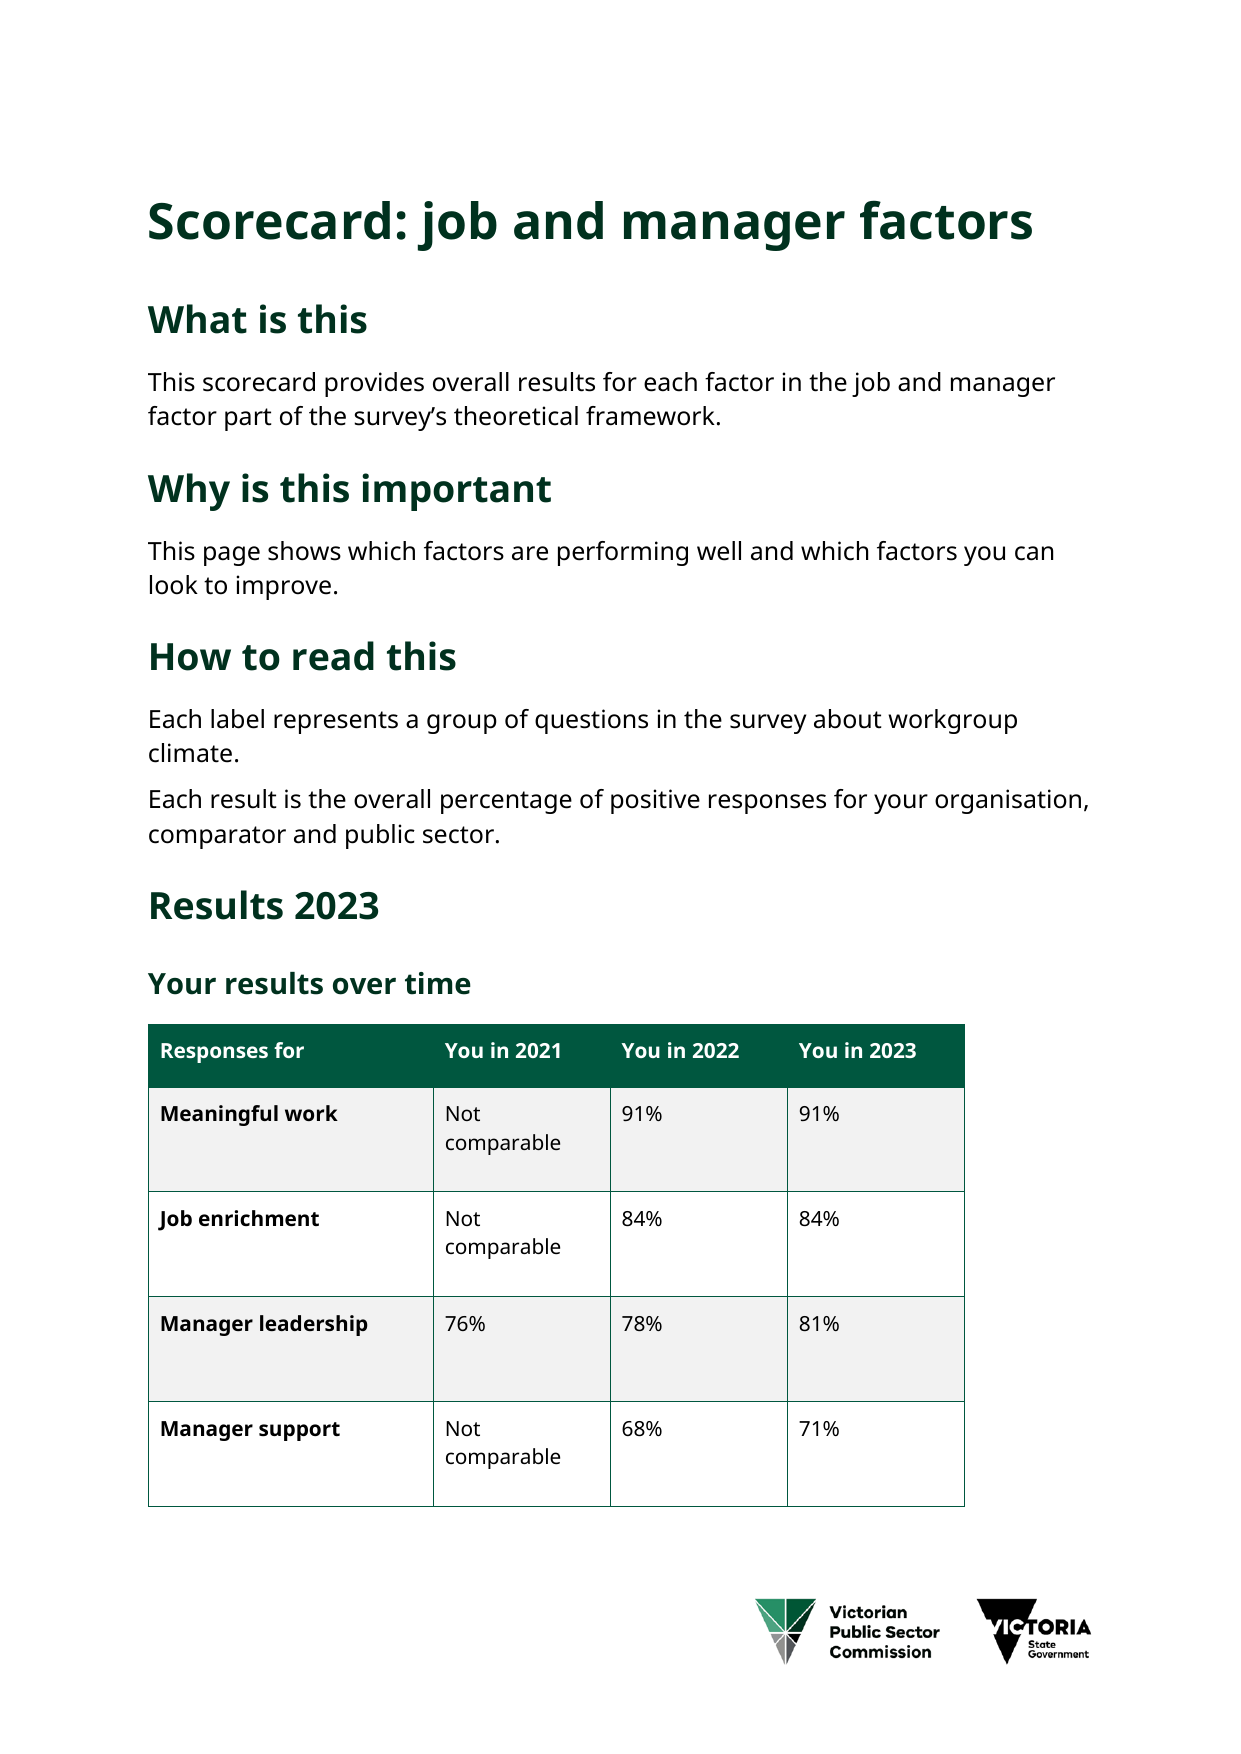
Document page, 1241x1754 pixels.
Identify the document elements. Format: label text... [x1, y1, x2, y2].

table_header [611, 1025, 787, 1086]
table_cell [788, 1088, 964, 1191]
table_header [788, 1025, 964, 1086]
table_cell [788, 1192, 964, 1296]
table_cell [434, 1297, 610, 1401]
subtitle Scorecard: job and manager factors [148, 186, 1092, 254]
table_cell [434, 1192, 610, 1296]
text This page shows which factors are performing well and which factors you can look to improve. [148, 533, 1092, 601]
subtitle Your results over time [148, 963, 1092, 1003]
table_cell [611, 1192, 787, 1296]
subtitle How to read this [148, 631, 1092, 682]
subtitle Why is this important [148, 462, 1092, 513]
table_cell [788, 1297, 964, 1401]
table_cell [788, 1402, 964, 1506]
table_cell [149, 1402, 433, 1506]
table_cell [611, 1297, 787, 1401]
text Each result is the overall percentage of positive responses for your organisation, comparator and public sector. [148, 782, 1092, 850]
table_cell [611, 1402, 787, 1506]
subtitle Results 2023 [148, 879, 1092, 931]
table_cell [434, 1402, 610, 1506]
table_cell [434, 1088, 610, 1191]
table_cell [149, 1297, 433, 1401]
picture [754, 1598, 1093, 1666]
text Each label represents a group of questions in the survey about workgroup climate. [148, 702, 1092, 770]
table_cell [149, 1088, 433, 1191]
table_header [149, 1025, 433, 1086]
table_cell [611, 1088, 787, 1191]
text This scorecard provides overall results for each factor in the job and manager factor part of the survey’s theoretical framework. [148, 365, 1092, 433]
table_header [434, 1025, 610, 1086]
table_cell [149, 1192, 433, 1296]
subtitle What is this [148, 294, 1092, 345]
